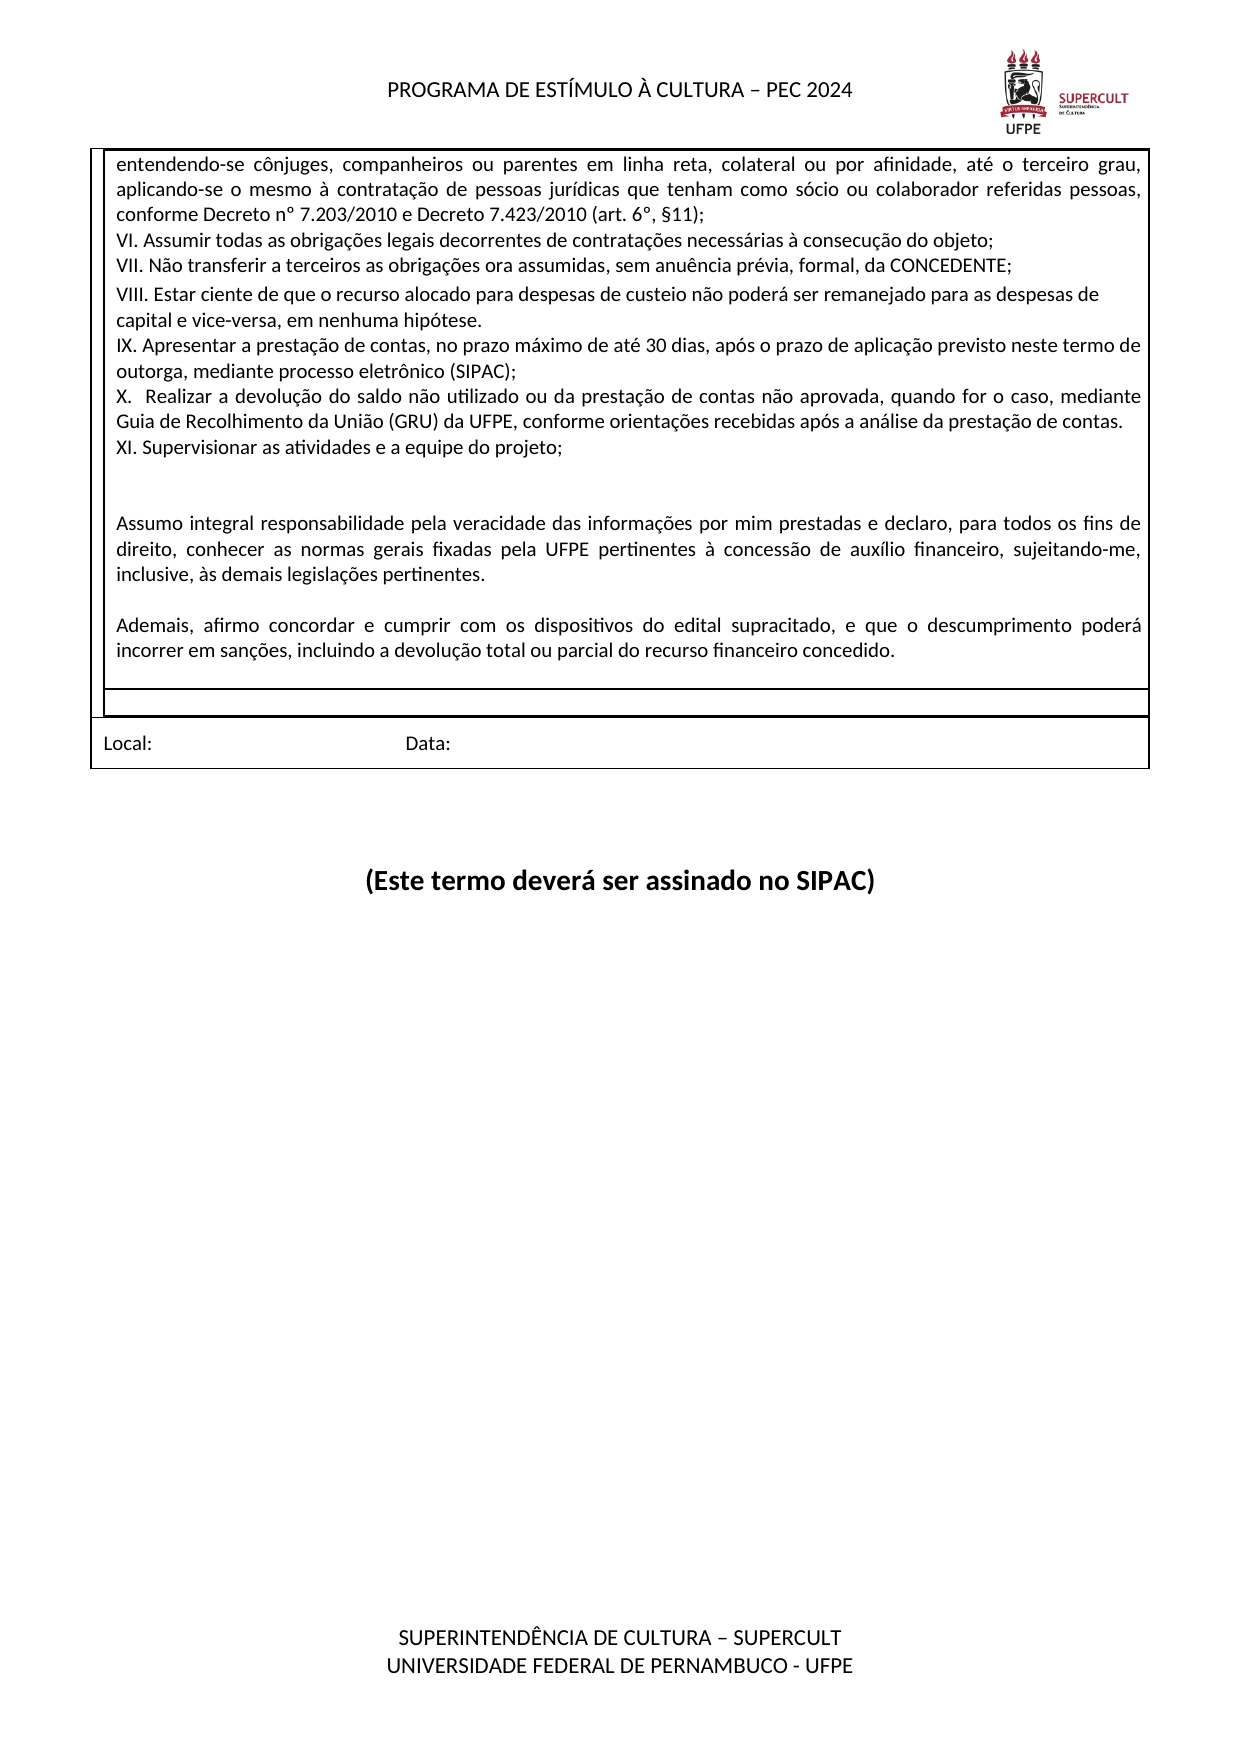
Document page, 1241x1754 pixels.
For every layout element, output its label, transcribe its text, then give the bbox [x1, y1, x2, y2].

table_cell [105, 151, 1148, 688]
text (Este termo deverá ser assinado no SIPAC) [150, 862, 1090, 897]
table_cell [92, 149, 103, 717]
picture [985, 36, 1150, 147]
table_cell Local: Data: [92, 718, 1148, 767]
table_cell [105, 690, 1148, 715]
